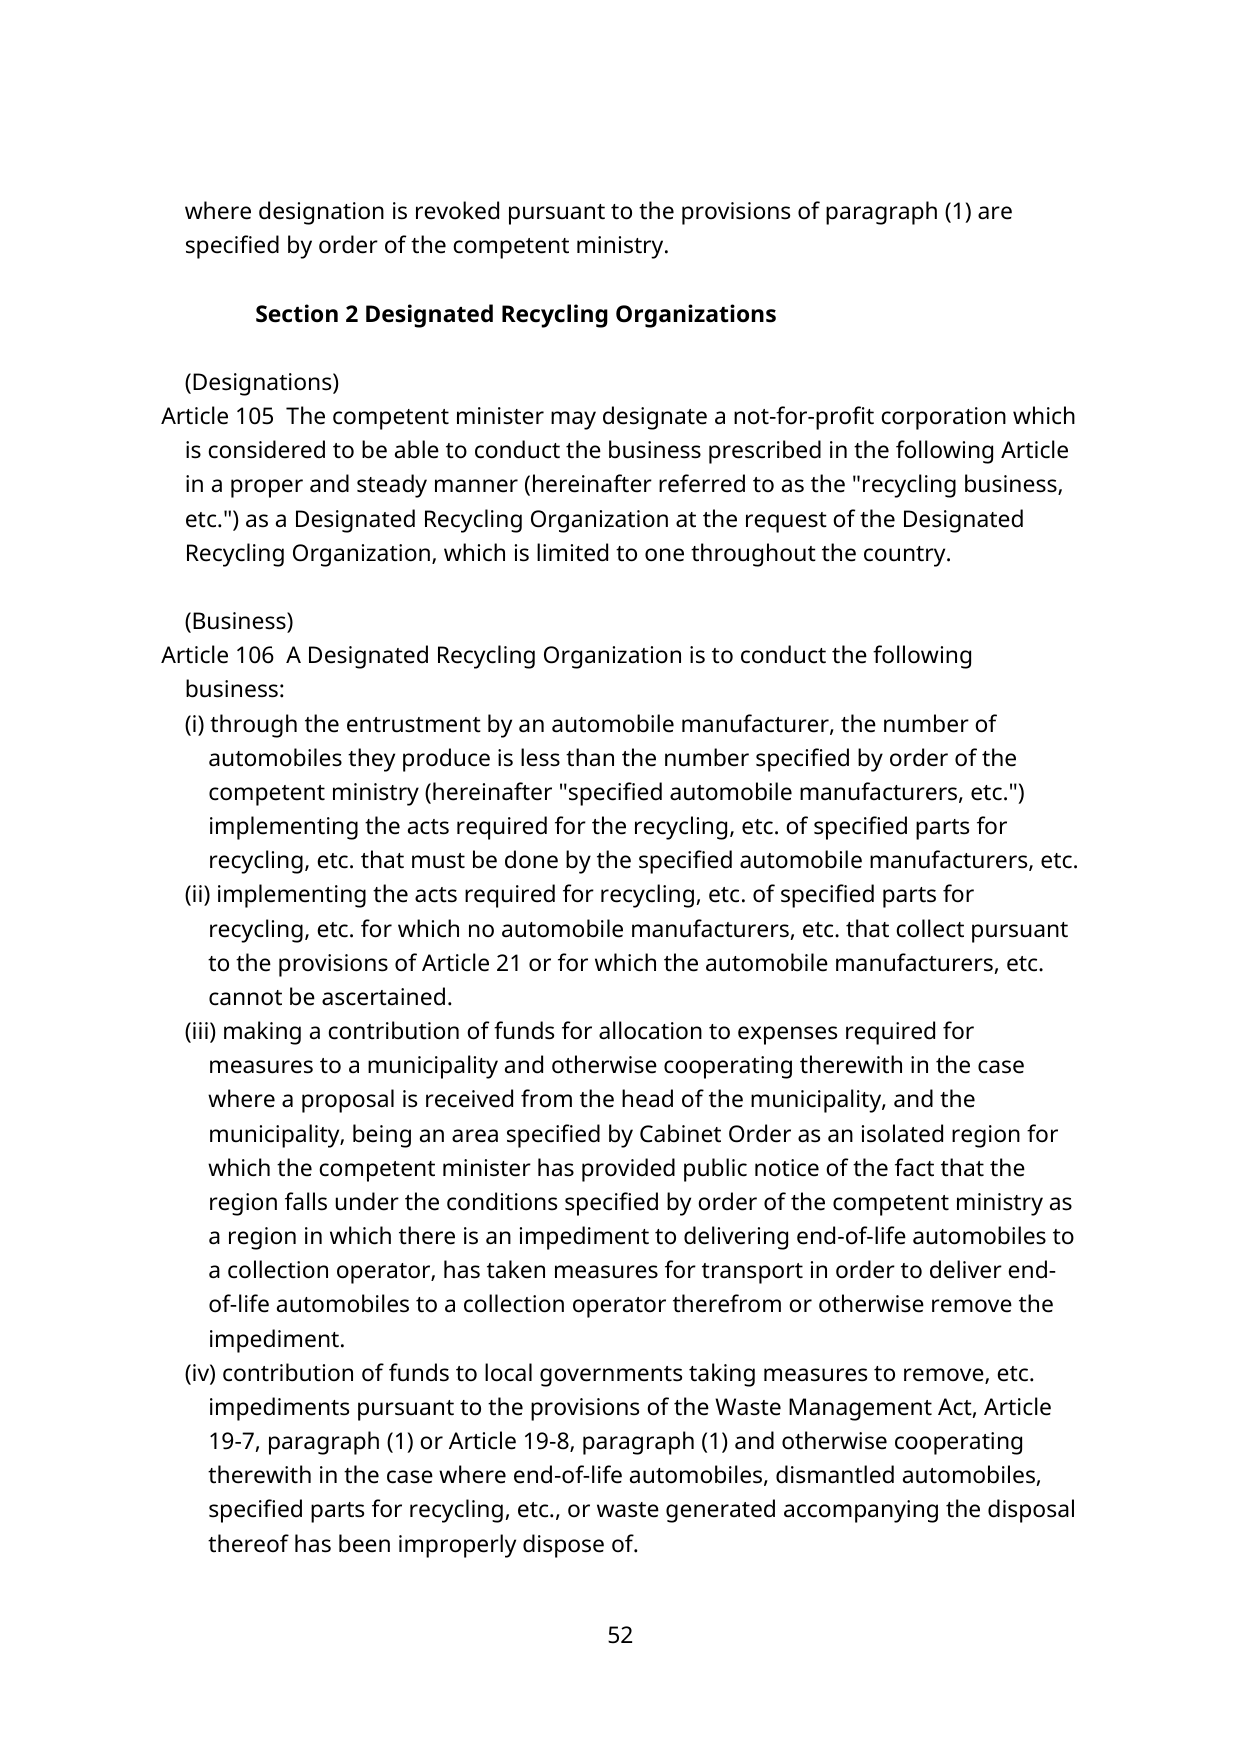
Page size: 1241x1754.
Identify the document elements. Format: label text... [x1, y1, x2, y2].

text Article 105 The competent minister may designate a not-for-profit corporation which is considered to be able to conduct the business prescribed in the following Article in a proper and steady manner (hereinafter referred to as the "recycling business, etc.") as a Designated Recycling Organization at the request of the Designated Recycling Organization, which is limited to one throughout the country. [161, 399, 1079, 569]
text Article 106 A Designated Recycling Organization is to conduct the following business: [161, 638, 1079, 706]
text (Business) [184, 604, 1079, 638]
text (iii) making a contribution of funds for allocation to expenses required for measures to a municipality and otherwise cooperating therewith in the case where a proposal is received from the head of the municipality, and the municipality, being an area specified by Cabinet Order as an isolated region for which the competent minister has provided public notice of the fact that the region falls under the conditions specified by order of the competent ministry as a region in which there is an impediment to delivering end-of-life automobiles to a collection operator, has taken measures for transport in order to deliver end-of-life automobiles to a collection operator therefrom or otherwise remove the impediment. [184, 1014, 1079, 1355]
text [161, 194, 1079, 262]
text (ii) implementing the acts required for recycling, etc. of specified parts for recycling, etc. for which no automobile manufacturers, etc. that collect pursuant to the provisions of Article 21 or for which the automobile manufacturers, etc. cannot be ascertained. [184, 877, 1079, 1014]
text (i) through the entrustment by an automobile manufacturer, the number of automobiles they produce is less than the number specified by order of the competent ministry (hereinafter "specified automobile manufacturers, etc.") implementing the acts required for the recycling, etc. of specified parts for recycling, etc. that must be done by the specified automobile manufacturers, etc. [184, 706, 1079, 877]
text (Designations) [184, 364, 1079, 399]
text Section 2 Designated Recycling Organizations [253, 296, 1079, 330]
text (iv) contribution of funds to local governments taking measures to remove, etc. impediments pursuant to the provisions of the Waste Management Act, Article 19-7, paragraph (1) or Article 19-8, paragraph (1) and otherwise cooperating therewith in the case where end-of-life automobiles, dismantled automobiles, specified parts for recycling, etc., or waste generated accompanying the disposal thereof has been improperly dispose of. [184, 1355, 1079, 1560]
